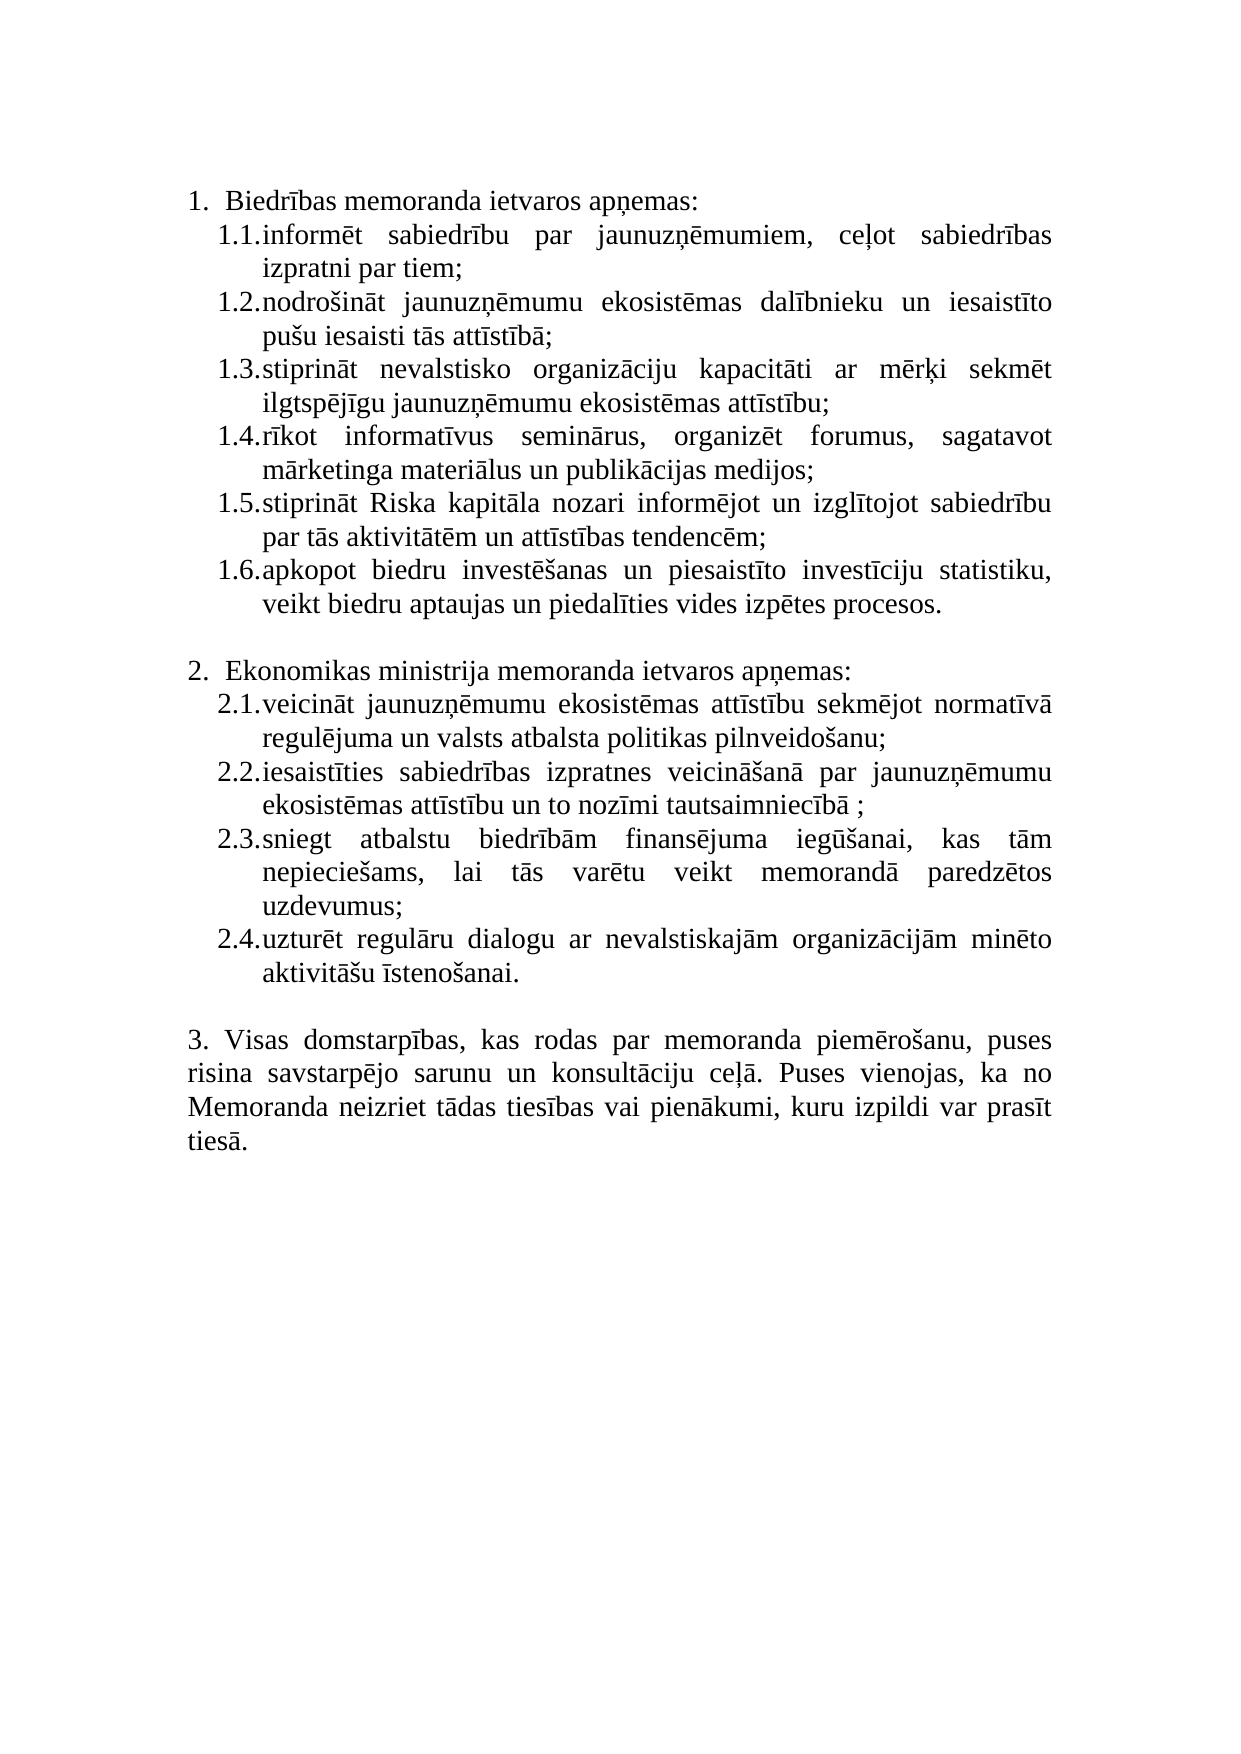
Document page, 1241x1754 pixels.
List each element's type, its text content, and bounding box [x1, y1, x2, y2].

list iesaistīties sabiedrības izpratnes veicināšanā par jaunuzņēmumu ekosistēmas attīstību un to nozīmi tautsaimniecībā ; [217, 754, 1053, 821]
list rīkot informatīvus seminārus, organizēt forumus, sagatavot mārketinga materiālus un publikācijas medijos; [217, 418, 1053, 485]
list apkopot biedru investēšanas un piesaistīto investīciju statistiku, veikt biedru aptaujas un piedalīties vides izpētes procesos. [217, 552, 1053, 619]
list stiprināt nevalstisko organizāciju kapacitāti ar mērķi sekmēt ilgtspējīgu jaunuzņēmumu ekosistēmas attīstību; [217, 351, 1053, 418]
text 3. Visas domstarpības, kas rodas par memoranda piemērošanu, puses risina savstarpējo sarunu un konsultāciju ceļā. Puses vienojas, ka no Memoranda neizriet tādas tiesības vai pienākumi, kuru izpildi var prasīt tiesā. [187, 1022, 1053, 1156]
list sniegt atbalstu biedrībām finansējuma iegūšanai, kas tām nepieciešams, lai tās varētu veikt memorandā paredzētos uzdevumus; [217, 821, 1053, 921]
list nodrošināt jaunuzņēmumu ekosistēmas dalībnieku un iesaistīto pušu iesaisti tās attīstībā; [217, 284, 1053, 351]
list stiprināt Riska kapitāla nozari informējot un izglītojot sabiedrību par tās aktivitātēm un attīstības tendencēm; [217, 485, 1053, 552]
list Ekonomikas ministrija memoranda ietvaros apņemas: [187, 653, 1053, 687]
list Biedrības memoranda ietvaros apņemas: [187, 183, 1053, 217]
list informēt sabiedrību par jaunuzņēmumiem, ceļot sabiedrības izpratni par tiem; [217, 217, 1053, 284]
list uzturēt regulāru dialogu ar nevalstiskajām organizācijām minēto aktivitāšu īstenošanai. [217, 921, 1053, 988]
list veicināt jaunuzņēmumu ekosistēmas attīstību sekmējot normatīvā regulējuma un valsts atbalsta politikas pilnveidošanu; [217, 687, 1053, 754]
